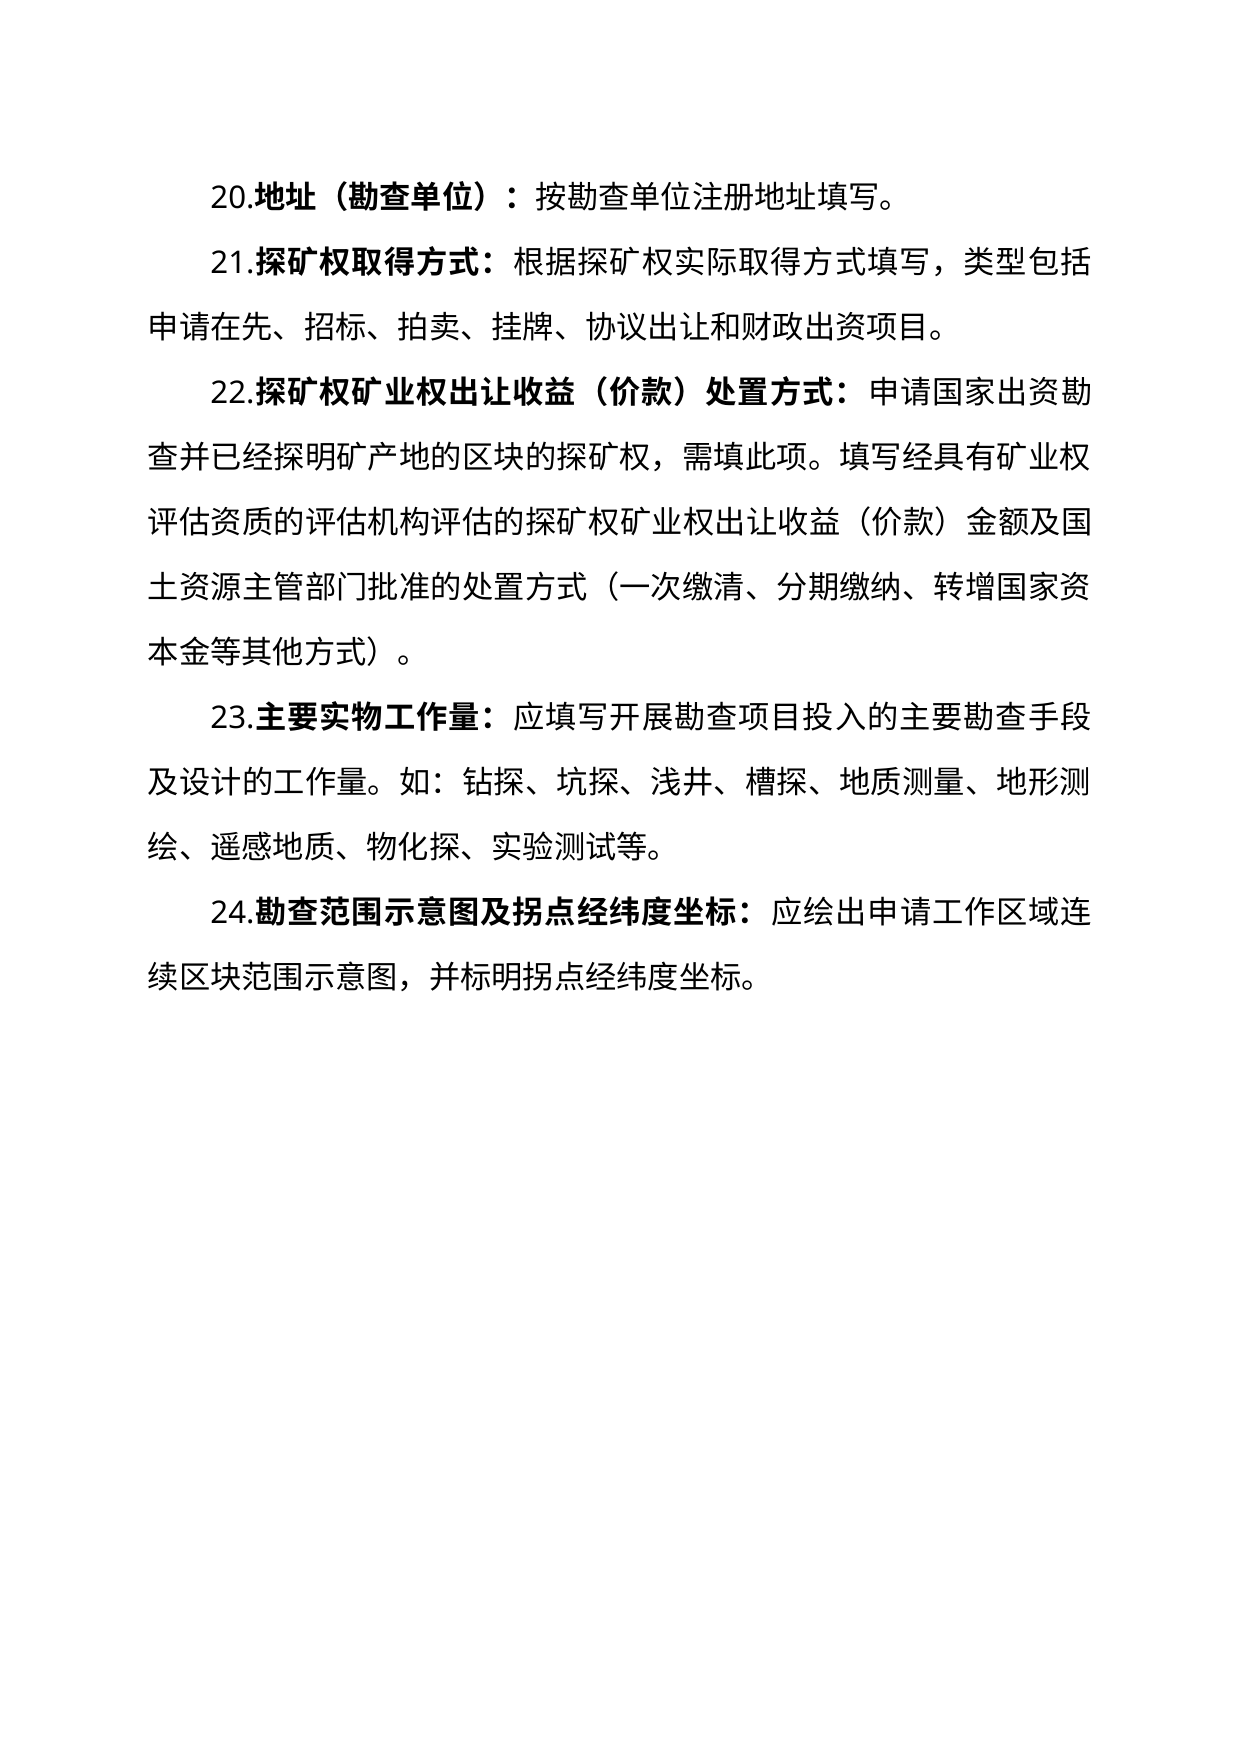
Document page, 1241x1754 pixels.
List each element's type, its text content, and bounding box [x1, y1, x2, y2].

text 24.勘查范围示意图及拐点经纬度坐标：应绘出申请工作区域连续区块范围示意图，并标明拐点经纬度坐标。 [148, 877, 1092, 1007]
text 21.探矿权取得方式：根据探矿权实际取得方式填写，类型包括申请在先、招标、拍卖、挂牌、协议出让和财政出资项目。 [148, 227, 1092, 357]
text 22.探矿权矿业权出让收益（价款）处置方式：申请国家出资勘查并已经探明矿产地的区块的探矿权，需填此项。填写经具有矿业权评估资质的评估机构评估的探矿权矿业权出让收益（价款）金额及国土资源主管部门批准的处置方式（一次缴清、分期缴纳、转增国家资本金等其他方式）。 [148, 357, 1092, 682]
text 23.主要实物工作量：应填写开展勘查项目投入的主要勘查手段及设计的工作量。如：钻探、坑探、浅井、槽探、地质测量、地形测绘、遥感地质、物化探、实验测试等。 [148, 682, 1092, 877]
text 20.地址（勘查单位）：按勘查单位注册地址填写。 [148, 162, 1092, 227]
